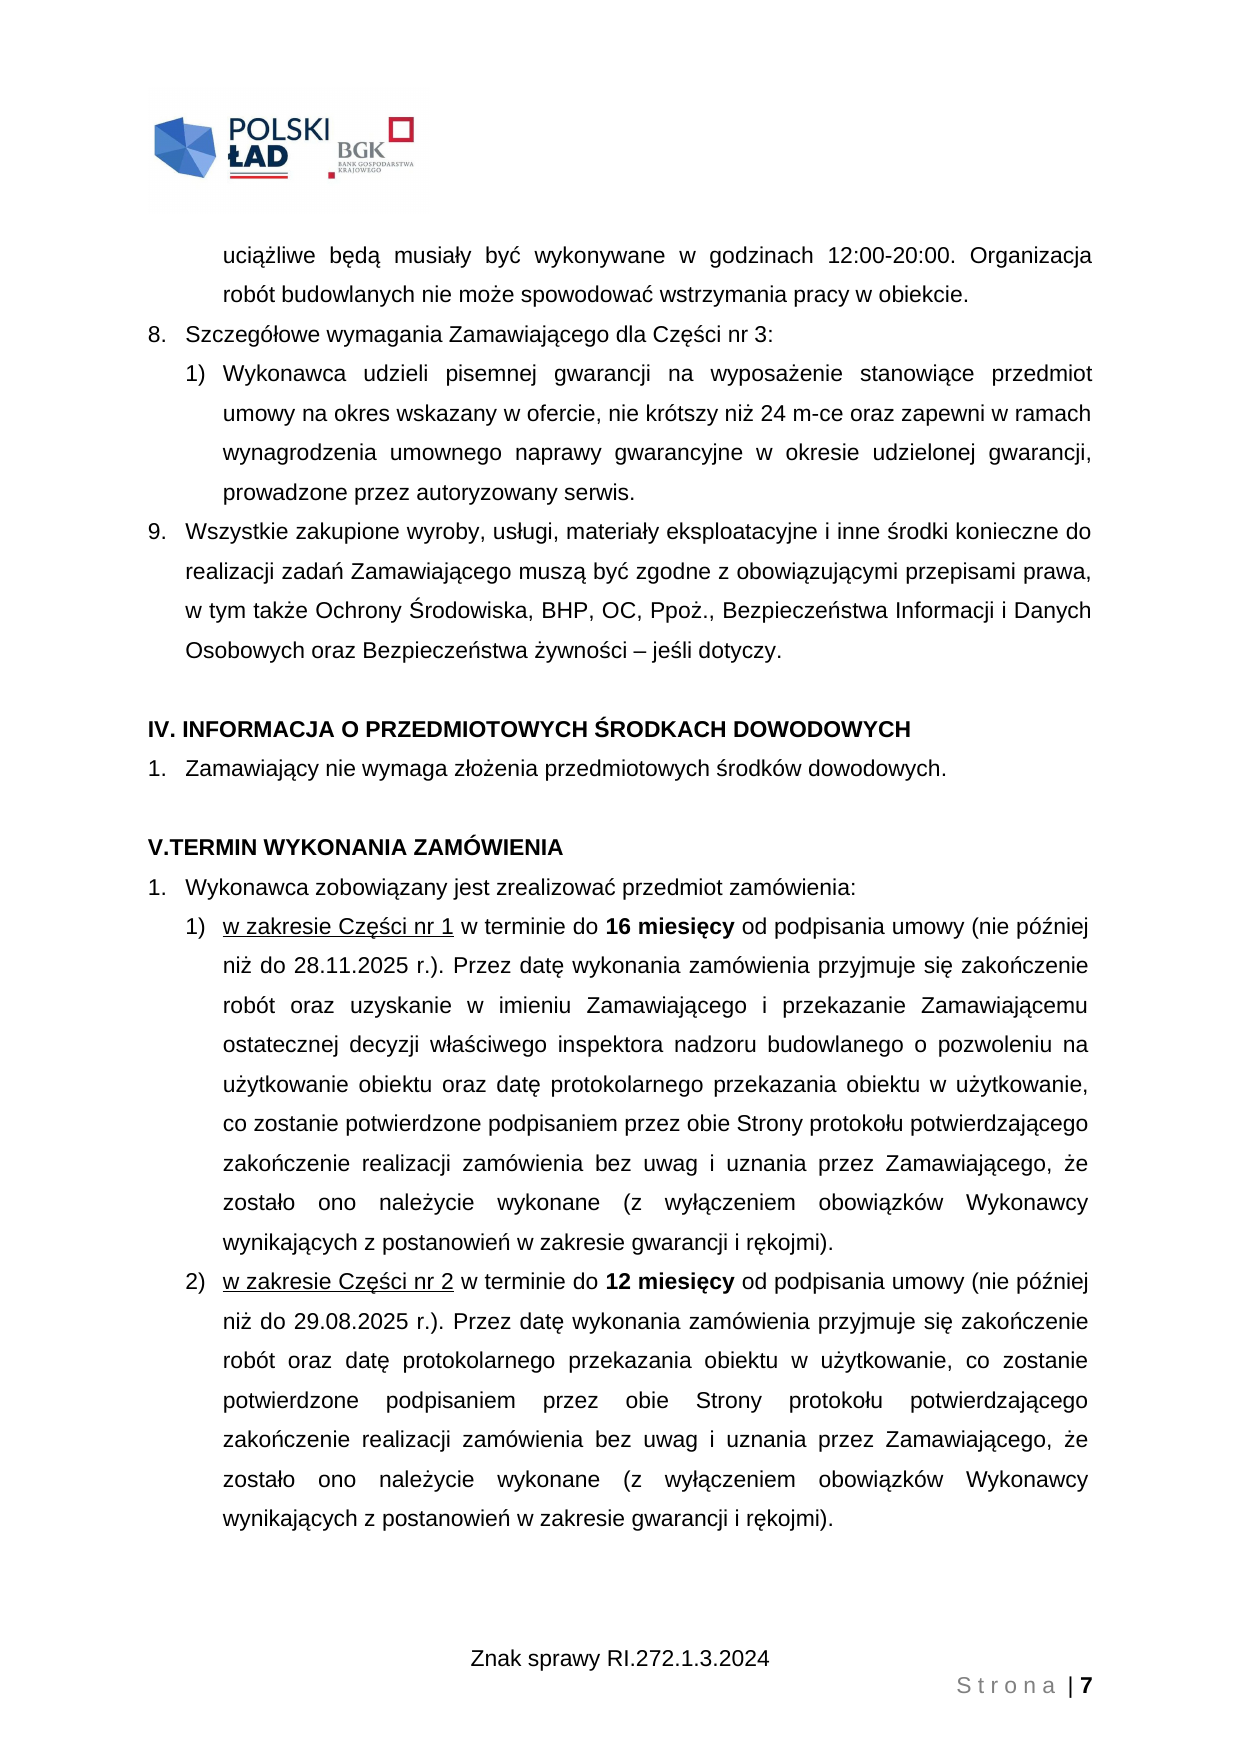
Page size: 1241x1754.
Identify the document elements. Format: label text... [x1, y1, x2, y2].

list Wykonawca zobowiązany jest zrealizować przedmiot zamówienia: [148, 873, 1089, 900]
picture [147, 87, 431, 214]
list w zakresie Części nr 1 w terminie do 16 miesięcy od podpisania umowy (nie później niż do 28.11.2025 r.). Przez datę wykonania zamówienia przyjmuje się zakończenie robót oraz uzyskanie w imieniu Zamawiającego i przekazanie Zamawiającemu ostatecznej decyzji właściwego inspektora nadzoru budowlanego o pozwoleniu na użytkowanie obiektu oraz datę protokolarnego przekazania obiektu w użytkowanie, co zostanie potwierdzone podpisaniem przez obie Strony protokołu potwierdzającego zakończenie realizacji zamówienia bez uwag i uznania przez Zamawiającego, że zostało ono należycie wykonane (z wyłączeniem obowiązków Wykonawcy wynikających z postanowień w zakresie gwarancji i rękojmi). [185, 913, 1089, 1255]
list Szczegółowe wymagania Zamawiającego dla Części nr 3: [148, 321, 1092, 347]
list Wszystkie zakupione wyroby, usługi, materiały eksploatacyjne i inne środki konieczne do realizacji zadań Zamawiającego muszą być zgodne z obowiązującymi przepisami prawa, w tym także Ochrony Środowiska, BHP, OC, Ppoż., Bezpieczeństwa Informacji i Danych Osobowych oraz Bezpieczeństwa żywności – jeśli dotyczy. [148, 518, 1092, 663]
list V.TERMIN WYKONANIA ZAMÓWIENIA [148, 834, 1089, 860]
list w zakresie Części nr 2 w terminie do 12 miesięcy od podpisania umowy (nie później niż do 29.08.2025 r.). Przez datę wykonania zamówienia przyjmuje się zakończenie robót oraz datę protokolarnego przekazania obiektu w użytkowanie, co zostanie potwierdzone podpisaniem przez obie Strony protokołu potwierdzającego zakończenie realizacji zamówienia bez uwag i uznania przez Zamawiającego, że zostało ono należycie wykonane (z wyłączeniem obowiązków Wykonawcy wynikających z postanowień w zakresie gwarancji i rękojmi). [185, 1268, 1089, 1532]
list Zamawiający nie wymaga złożenia przedmiotowych środków dowodowych. [148, 755, 1089, 781]
list IV. INFORMACJA O PRZEDMIOTOWYCH ŚRODKACH DOWODOWYCH [148, 716, 1089, 742]
list Wykonawca udzieli pisemnej gwarancji na wyposażenie stanowiące przedmiot umowy na okres wskazany w ofercie, nie krótszy niż 24 m-ce oraz zapewni w ramach wynagrodzenia umownego naprawy gwarancyjne w okresie udzielonej gwarancji, prowadzone przez autoryzowany serwis. [185, 360, 1092, 505]
